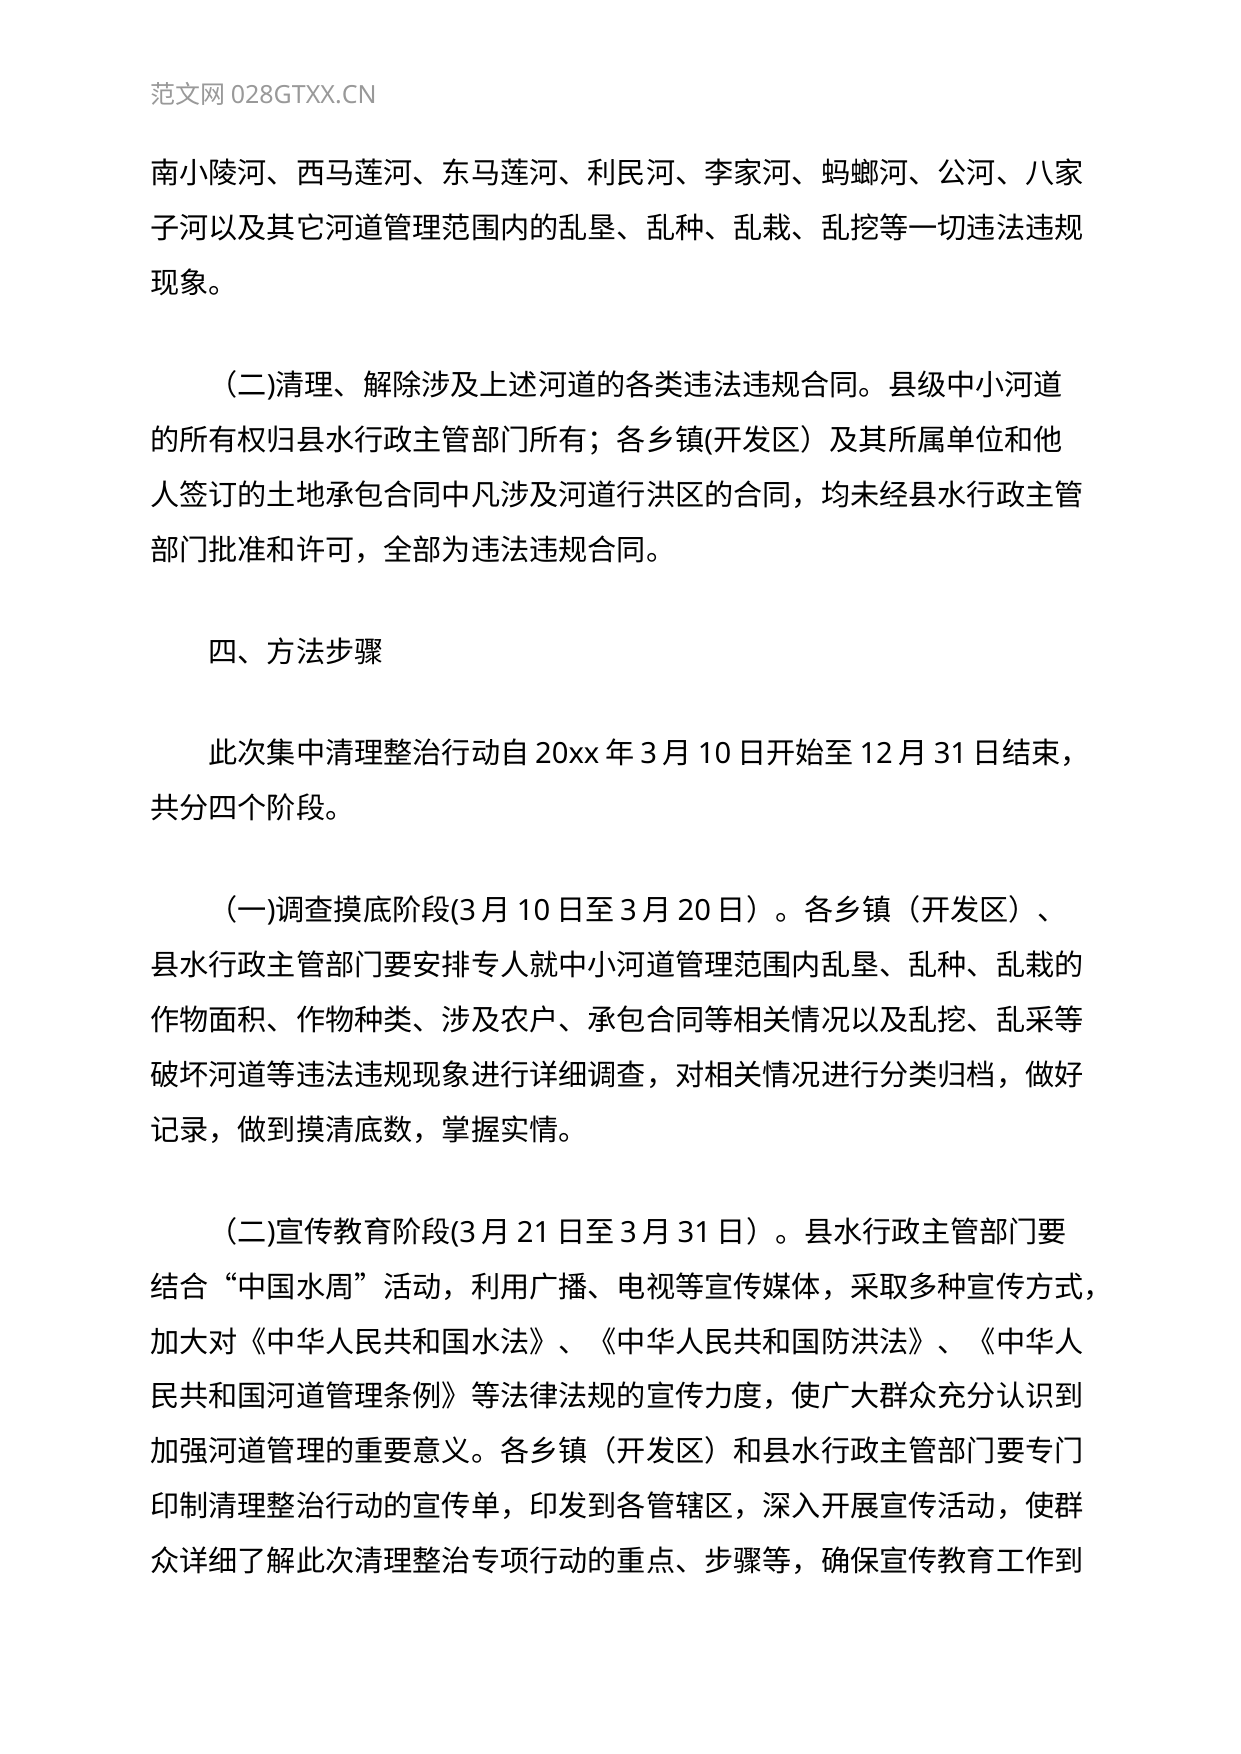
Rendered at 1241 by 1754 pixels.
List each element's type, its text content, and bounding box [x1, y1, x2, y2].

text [150, 150, 1090, 302]
text （二)清理、解除涉及上述河道的各类违法违规合同。县级中小河道的所有权归县水行政主管部门所有；各乡镇(开发区）及其所属单位和他人签订的土地承包合同中凡涉及河道行洪区的合同，均未经县水行政主管部门批准和许可，全部为违法违规合同。 [150, 362, 1090, 569]
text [150, 1208, 1090, 1580]
text 四、方法步骤 [150, 628, 1090, 671]
text 此次集中清理整治行动自20xx年3月10日开始至12月31日结束，共分四个阶段。 [150, 730, 1090, 827]
text （一)调查摸底阶段(3月10日至3月20日）。各乡镇（开发区）、县水行政主管部门要安排专人就中小河道管理范围内乱垦、乱种、乱栽的作物面积、作物种类、涉及农户、承包合同等相关情况以及乱挖、乱采等破坏河道等违法违规现象进行详细调查，对相关情况进行分类归档，做好记录，做到摸清底数，掌握实情。 [150, 887, 1090, 1149]
